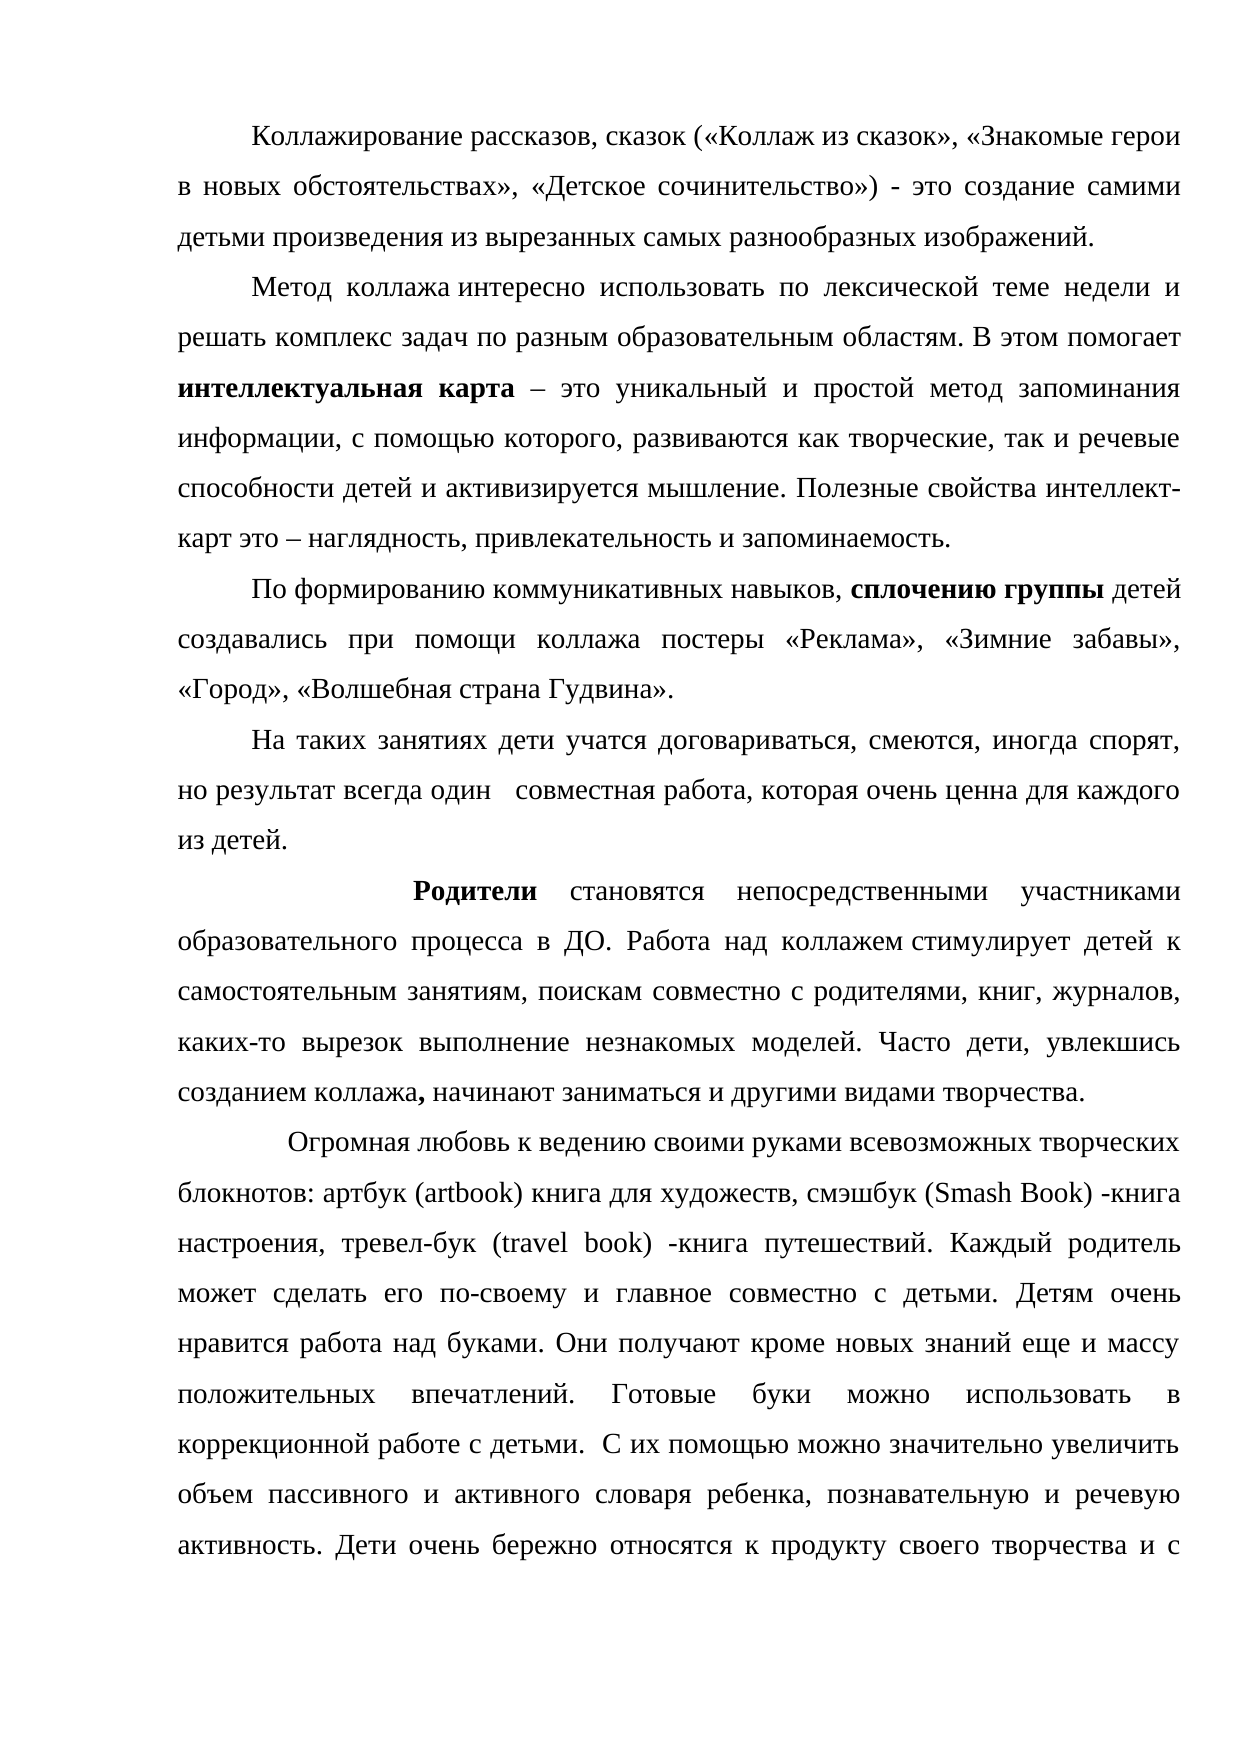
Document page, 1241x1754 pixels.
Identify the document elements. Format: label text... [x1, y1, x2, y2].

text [177, 1124, 1181, 1560]
text Метод коллажа интересно использовать по лексической теме недели и решать комплекс задач по разным образовательным областям. В этом помогает интеллектуальная карта – это уникальный и простой метод запоминания информации, с помощью которого, развиваются как творческие, так и речевые способности детей и активизируется мышление. Полезные свойства интеллект-карт это – наглядность, привлекательность и запоминаемость. [177, 269, 1181, 554]
text На таких занятиях дети учатся договариваться, смеются, иногда спорят, но результат всегда один совместная работа, которая очень ценна для каждого из детей. [177, 722, 1181, 856]
text Родители становятся непосредственными участниками образовательного процесса в ДО. Работа над коллажем стимулирует детей к самостоятельным занятиям, поискам совместно с родителями, книг, журналов, каких-то вырезок выполнение незнакомых моделей. Часто дети, увлекшись созданием коллажа, начинают заниматься и другими видами творчества. [177, 873, 1181, 1108]
text По формированию коммуникативных навыков, сплочению группы детей создавались при помощи коллажа постеры «Реклама», «Зимние забавы», «Город», «Волшебная страна Гудвина». [177, 571, 1181, 705]
text Коллажирование рассказов, сказок («Коллаж из сказок», «Знакомые герои в новых обстоятельствах», «Детское сочинительство») - это создание самими детьми произведения из вырезанных самых разнообразных изображений. [177, 118, 1181, 252]
